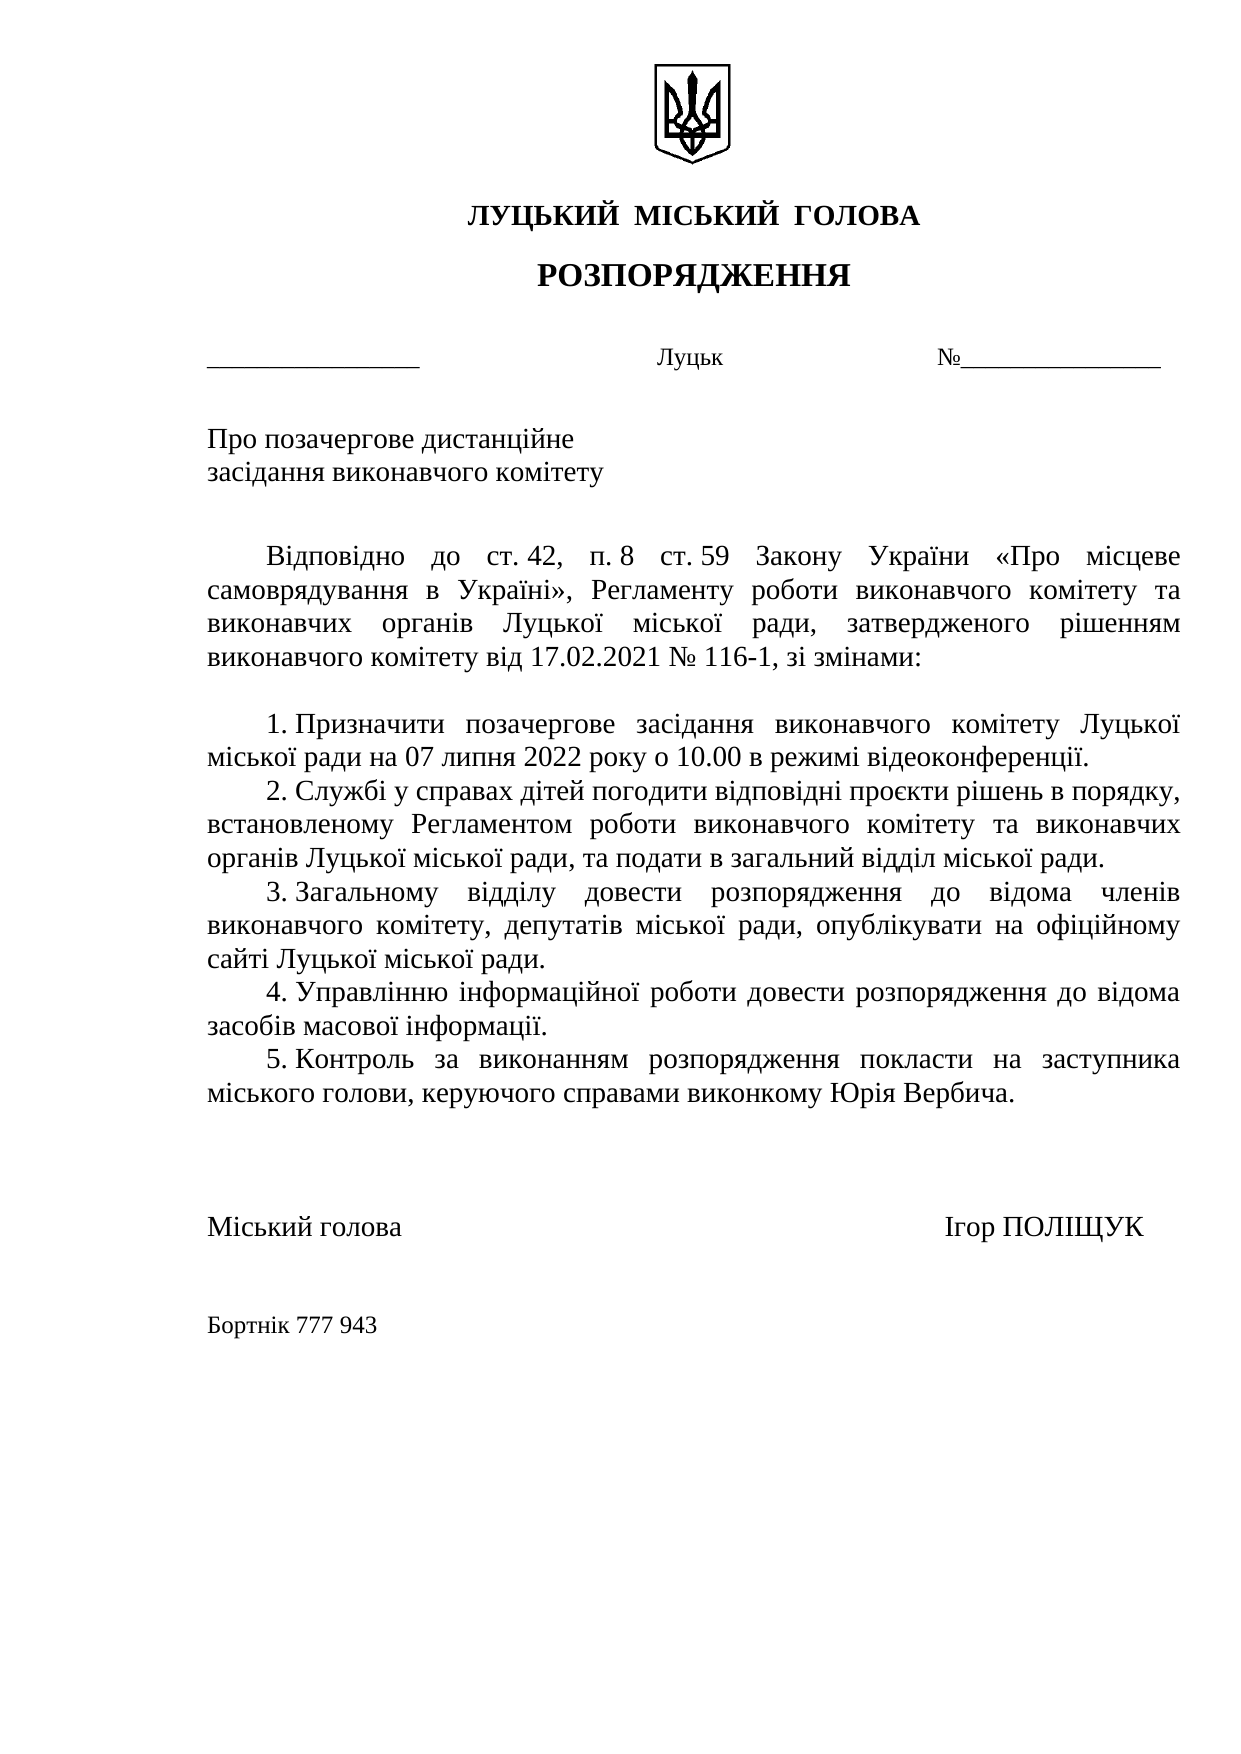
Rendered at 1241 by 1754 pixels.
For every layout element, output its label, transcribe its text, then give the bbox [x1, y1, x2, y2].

text Про позачергове дистанційне [207, 421, 1181, 454]
text _________________ Луцьк №________________ [207, 342, 1181, 371]
text 5. Контроль за виконанням розпорядження покласти на заступника міського голови, керуючого справами виконкому Юрія Вербича. [207, 1041, 1181, 1108]
text 1. Призначити позачергове засідання виконавчого комітету Луцької міської ради на 07 липня 2022 року о 10.00 в режимі відеоконференції. [207, 706, 1181, 773]
text РОЗПОРЯДЖЕННЯ [207, 256, 1181, 294]
text Бортнік 777 943 [207, 1310, 1181, 1338]
text засідання виконавчого комітету [207, 454, 1181, 488]
text 3. Загальному відділу довести розпорядження до відома членів виконавчого комітету, депутатів міської ради, опублікувати на офіційному сайті Луцької міської ради. [207, 874, 1181, 974]
picture [631, 59, 751, 183]
text Міський голова Ігор ПОЛІЩУК [207, 1209, 1181, 1243]
subtitle ЛУЦЬКИЙ МІСЬКИЙ ГОЛОВА [207, 198, 1181, 232]
text 2. Службі у справах дітей погодити відповідні проєкти рішень в порядку, встановленому Регламентом роботи виконавчого комітету та виконавчих органів Луцької міської ради, та подати в загальний відділ міської ради. [207, 773, 1181, 874]
text Відповідно до ст. 42, п. 8 ст. 59 Закону України «Про місцеве самоврядування в Україні», Регламенту роботи виконавчого комітету та виконавчих органів Луцької міської ради, затвердженого рішенням виконавчого комітету від 17.02.2021 № 116-1, зі змінами: [207, 538, 1181, 672]
text 4. Управлінню інформаційної роботи довести розпорядження до відома засобів масової інформації. [207, 974, 1181, 1041]
